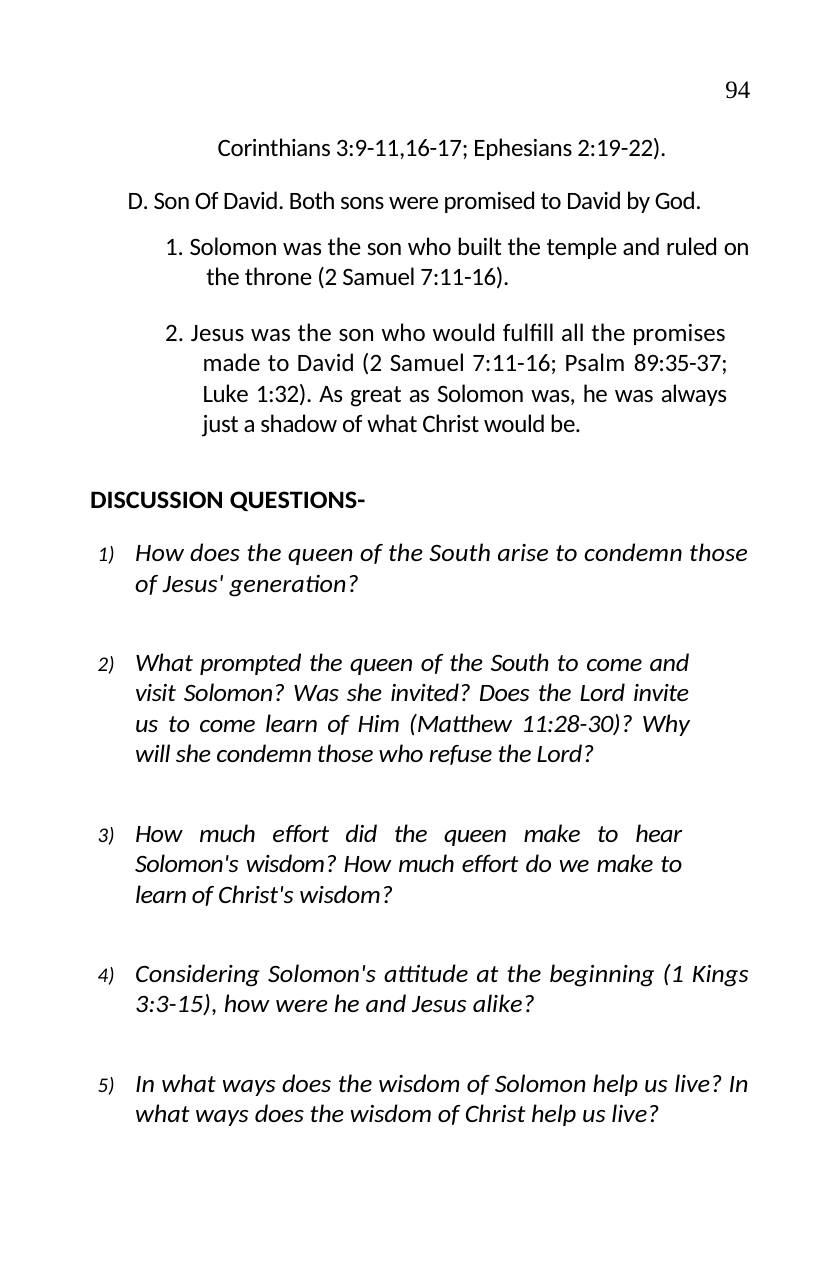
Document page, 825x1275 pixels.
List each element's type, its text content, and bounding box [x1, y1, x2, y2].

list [172, 132, 667, 163]
text 1. Solomon was the son who built the temple and ruled on the throne (2 Samuel 7:11-16). [165, 231, 750, 292]
text 2. Jesus was the son who would fulfill all the promises made to David (2 Samuel 7:11-16; Psalm 89:35-37; Luke 1:32). As great as Solomon was, he was always just a shadow of what Christ would be. [165, 317, 727, 439]
list How much effort did the queen make to hear Solomon's wisdom? How much effort do we make to learn of Christ's wisdom? [97, 818, 682, 909]
list How does the queen of the South arise to condemn those of Jesus' generation? [97, 537, 750, 598]
list Considering Solomon's attitude at the beginning (1 Kings 3:3-15), how were he and Jesus alike? [97, 958, 750, 1019]
list In what ways does the wisdom of Solomon help us live? In what ways does the wisdom of Christ help us live? [97, 1068, 750, 1129]
text D. Son Of David. Both sons were promised to David by God. [127, 186, 750, 216]
text DISCUSSION QUESTIONS- [90, 484, 750, 515]
list What prompted the queen of the South to come and visit Solomon? Was she invited? Does the Lord invite us to come learn of Him (Matthew 11:28-30)? Why will she condemn those who refuse the Lord? [97, 647, 690, 769]
